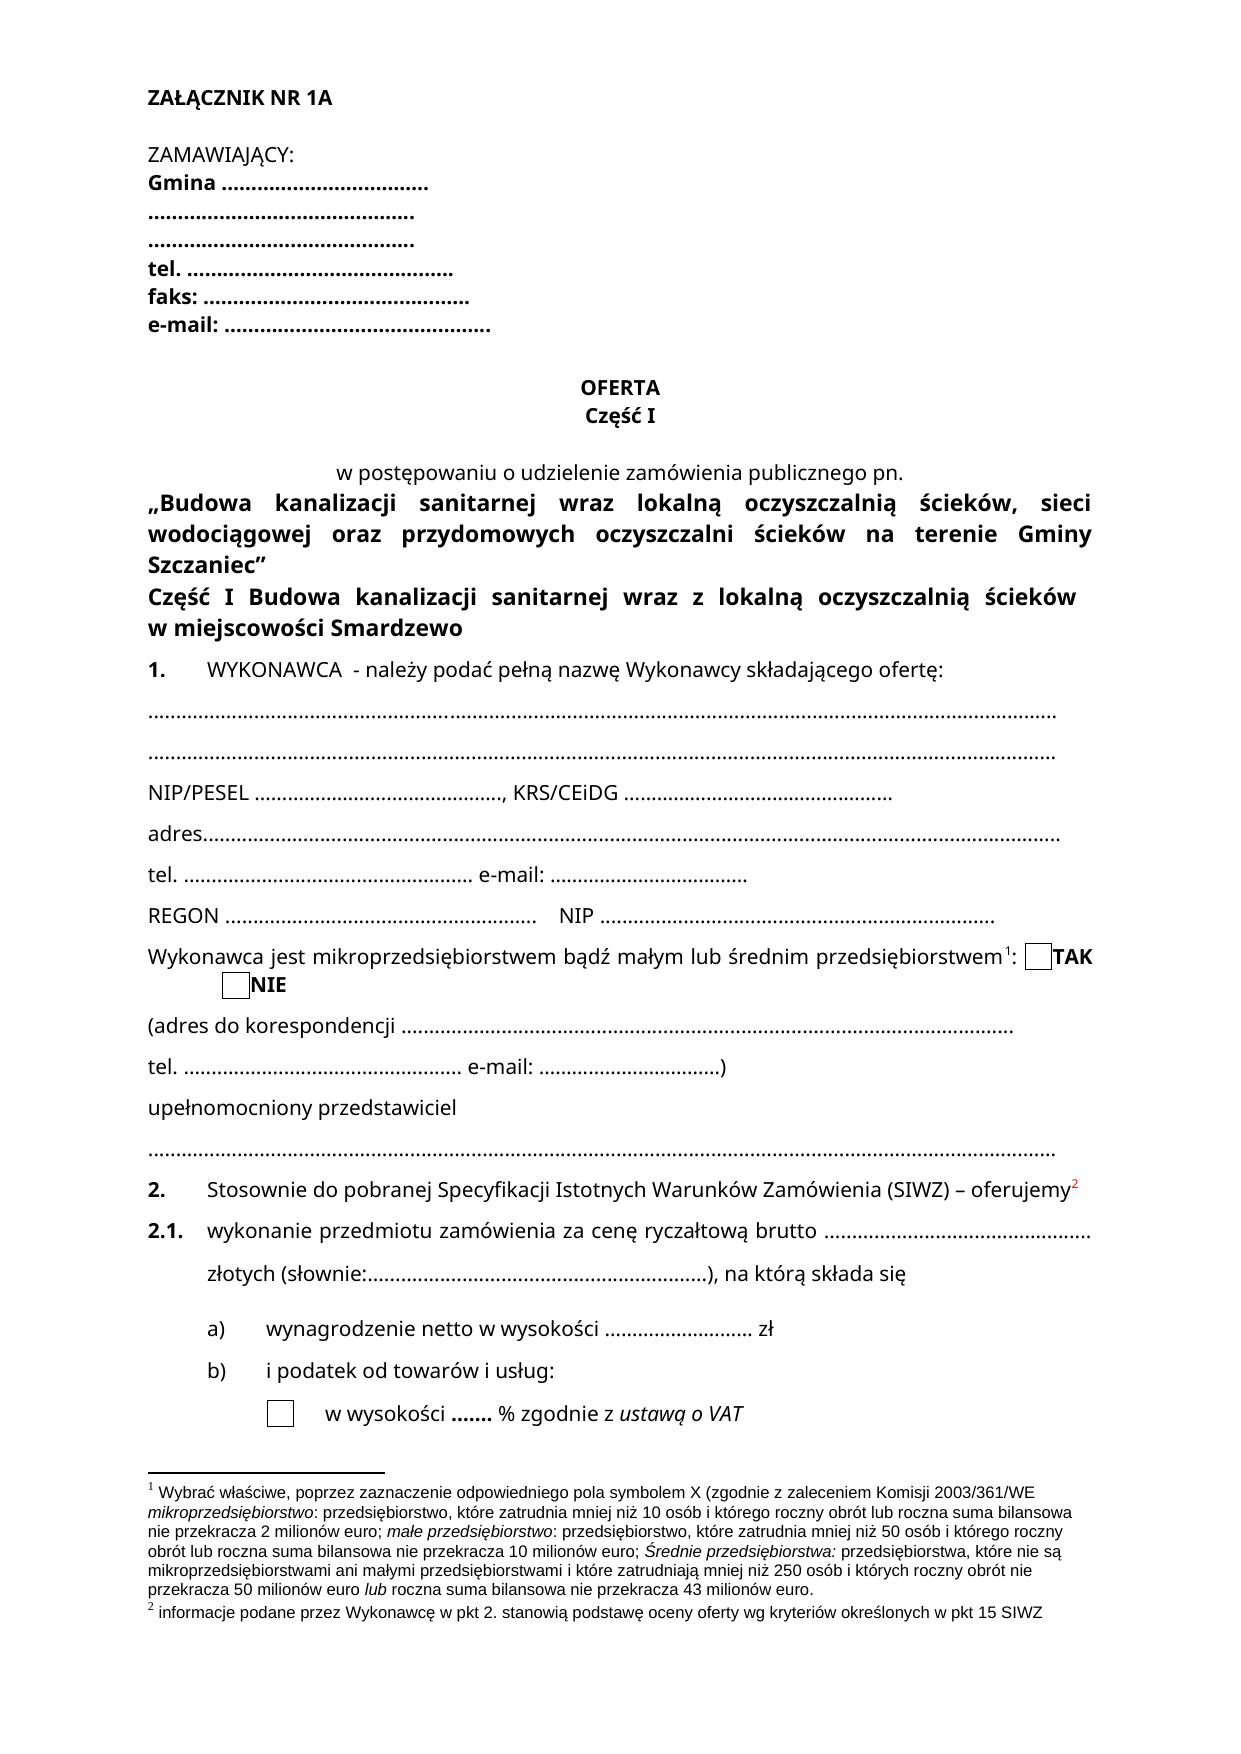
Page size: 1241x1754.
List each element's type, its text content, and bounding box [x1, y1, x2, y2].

subtitle „Budowa kanalizacji sanitarnej wraz lokalną oczyszczalnią ścieków, sieci wodociągowej oraz przydomowych oczyszczalni ścieków na terenie Gminy Szczaniec” [148, 487, 1092, 581]
text ZAMAWIAJĄCY: [148, 140, 1092, 168]
subtitle Część I Budowa kanalizacji sanitarnej wraz z lokalną oczyszczalnią ścieków w miejscowości Smardzewo [148, 581, 1092, 643]
text REGON ........................................................ NIP ....................................................................... [148, 901, 1092, 930]
text ................................................................................................................................................................... [148, 697, 1092, 725]
text e-mail: ……………………………………... [148, 311, 1092, 339]
text tel. ……………………………………... [148, 254, 1092, 282]
text upełnomocniony przedstawiciel [148, 1093, 1092, 1122]
list wynagrodzenie netto w wysokości ……………………… zł [207, 1314, 1092, 1342]
text ................................................................................................................................................................... [148, 1134, 1092, 1163]
list i podatek od towarów i usług: [207, 1357, 1092, 1385]
text OFERTA [148, 373, 1092, 402]
text tel. .................................................... e-mail: ……………………………… [148, 860, 1092, 889]
text ……………………………………... [148, 197, 1092, 225]
text w wysokości ……. % zgodnie z ustawą o VAT [266, 1399, 1092, 1428]
text ................................................................................................................................................................... [148, 737, 1092, 766]
text tel. .................................................. e-mail: ……………………………) [148, 1052, 1092, 1081]
text Część I [148, 402, 1092, 430]
text (adres do korespondencji .............................................................................................................. [148, 1012, 1092, 1040]
text 2.1. wykonanie przedmiotu zamówienia za cenę ryczałtową brutto ................................................ złotych (słownie:.............................................................), na którą składa się [148, 1216, 1092, 1287]
text ZAŁĄCZNIK NR 1A [148, 83, 1092, 111]
text 1. WYKONAWCA - należy podać pełną nazwę Wykonawcy składającego ofertę: [148, 656, 1092, 684]
text NIP/PESEL …………………….……………….., KRS/CEiDG ………………………………….……… [148, 778, 1092, 807]
text Gmina …………………………….. [148, 168, 1092, 197]
text Wykonawca jest mikroprzedsiębiorstwem bądź małym lub średnim przedsiębiorstwem: TAK NIE [148, 942, 1092, 999]
text adres.......................................................................................................................................................... [148, 819, 1092, 848]
text ……………………………………... [148, 225, 1092, 254]
text w postępowaniu o udzielenie zamówienia publicznego pn. [148, 458, 1092, 487]
text 2. Stosownie do pobranej Specyfikacji Istotnych Warunków Zamówienia (SIWZ) – oferujemy [148, 1175, 1092, 1204]
text faks: ……………………………………... [148, 282, 1092, 311]
